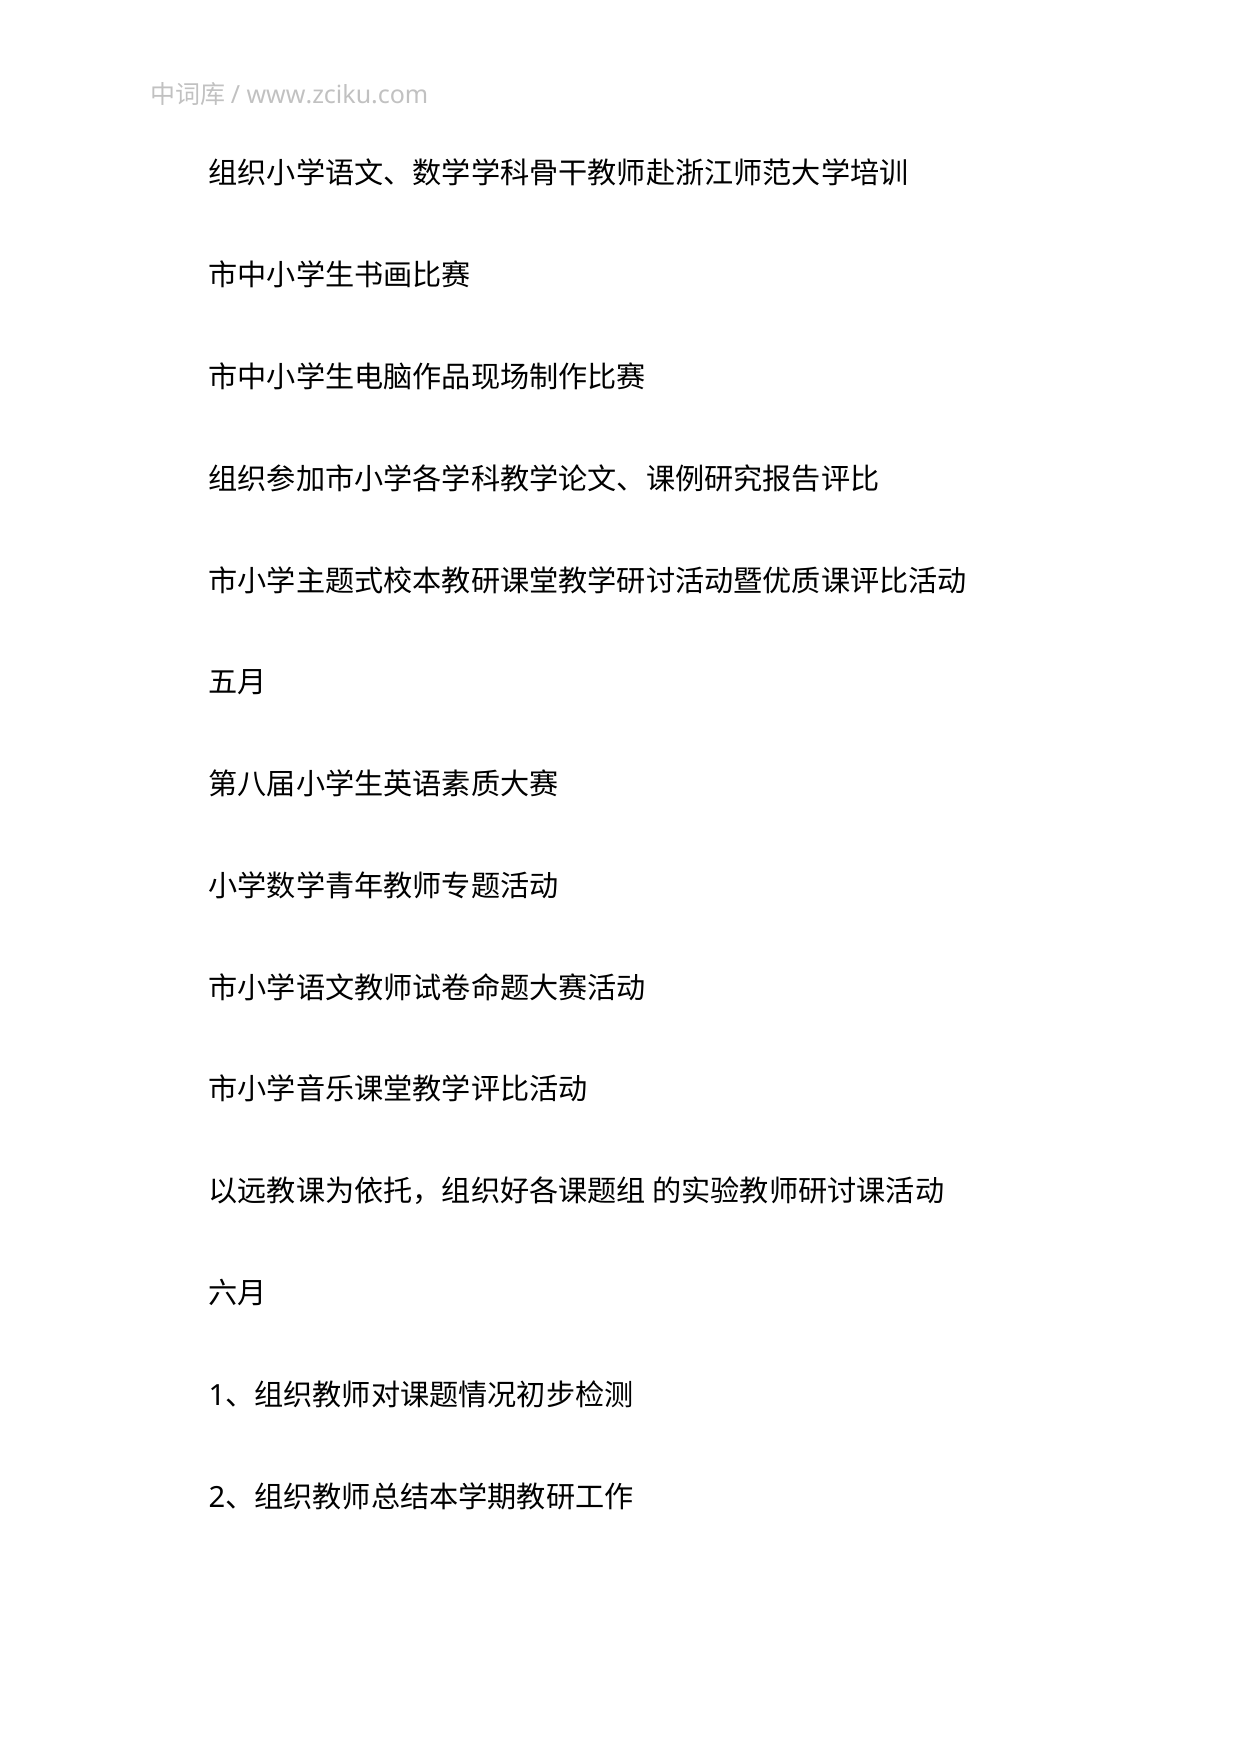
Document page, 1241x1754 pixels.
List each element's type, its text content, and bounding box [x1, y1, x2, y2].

text 第八届小学生英语素质大赛 [150, 761, 1090, 803]
text 市中小学生书画比赛 [150, 252, 1090, 294]
text 市小学语文教师试卷命题大赛活动 [150, 964, 1090, 1006]
text 市中小学生电脑作品现场制作比赛 [150, 353, 1090, 396]
text 1、组织教师对课题情况初步检测 [150, 1371, 1090, 1414]
text 市小学主题式校本教研课堂教学研讨活动暨优质课评比活动 [150, 557, 1090, 599]
text 以远教课为依托，组织好各课题组 的实验教师研讨课活动 [150, 1168, 1090, 1210]
text 小学数学青年教师专题活动 [150, 862, 1090, 905]
text 2、组织教师总结本学期教研工作 [150, 1473, 1090, 1516]
text 组织小学语文、数学学科骨干教师赴浙江师范大学培训 [150, 150, 1090, 192]
text 市小学音乐课堂教学评比活动 [150, 1066, 1090, 1108]
text 组织参加市小学各学科教学论文、课例研究报告评比 [150, 455, 1090, 498]
text 六月 [150, 1269, 1090, 1312]
text 五月 [150, 659, 1090, 701]
